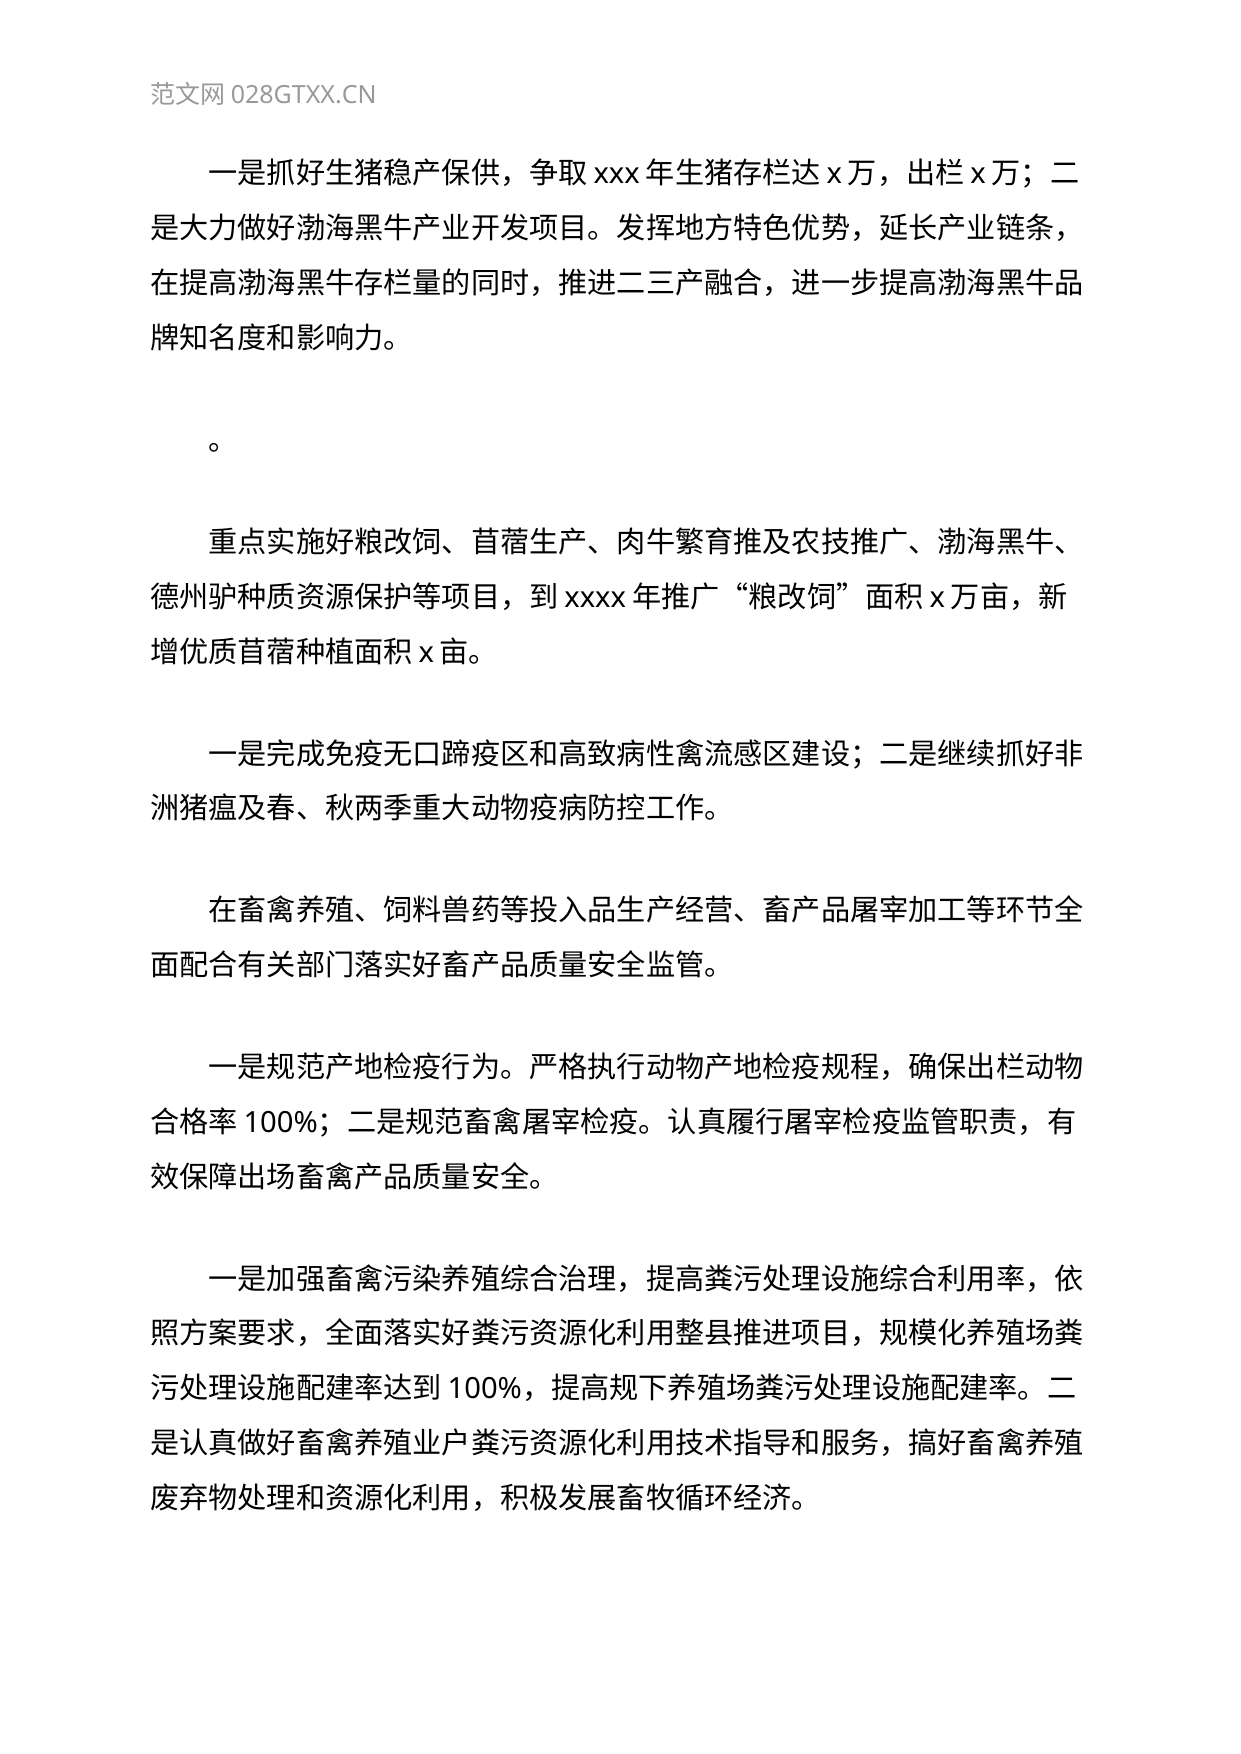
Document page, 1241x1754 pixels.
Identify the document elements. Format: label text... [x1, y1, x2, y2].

text 。 [150, 417, 1090, 459]
text 一是加强畜禽污染养殖综合治理，提高粪污处理设施综合利用率，依照方案要求，全面落实好粪污资源化利用整县推进项目，规模化养殖场粪污处理设施配建率达到100%，提高规下养殖场粪污处理设施配建率。二是认真做好畜禽养殖业户粪污资源化利用技术指导和服务，搞好畜禽养殖废弃物处理和资源化利用，积极发展畜牧循环经济。 [150, 1255, 1090, 1517]
text 在畜禽养殖、饲料兽药等投入品生产经营、畜产品屠宰加工等环节全面配合有关部门落实好畜产品质量安全监管。 [150, 887, 1090, 984]
text 一是完成免疫无口蹄疫区和高致病性禽流感区建设；二是继续抓好非洲猪瘟及春、秋两季重大动物疫病防控工作。 [150, 730, 1090, 827]
text 一是规范产地检疫行为。严格执行动物产地检疫规程，确保出栏动物合格率100%；二是规范畜禽屠宰检疫。认真履行屠宰检疫监管职责，有效保障出场畜禽产品质量安全。 [150, 1043, 1090, 1196]
text 重点实施好粮改饲、苜蓿生产、肉牛繁育推及农技推广、渤海黑牛、德州驴种质资源保护等项目，到xxxx年推广“粮改饲”面积x万亩，新增优质苜蓿种植面积x亩。 [150, 518, 1090, 671]
text 一是抓好生猪稳产保供，争取xxx年生猪存栏达x万，出栏x万；二是大力做好渤海黑牛产业开发项目。发挥地方特色优势，延长产业链条，在提高渤海黑牛存栏量的同时，推进二三产融合，进一步提高渤海黑牛品牌知名度和影响力。 [150, 150, 1090, 357]
